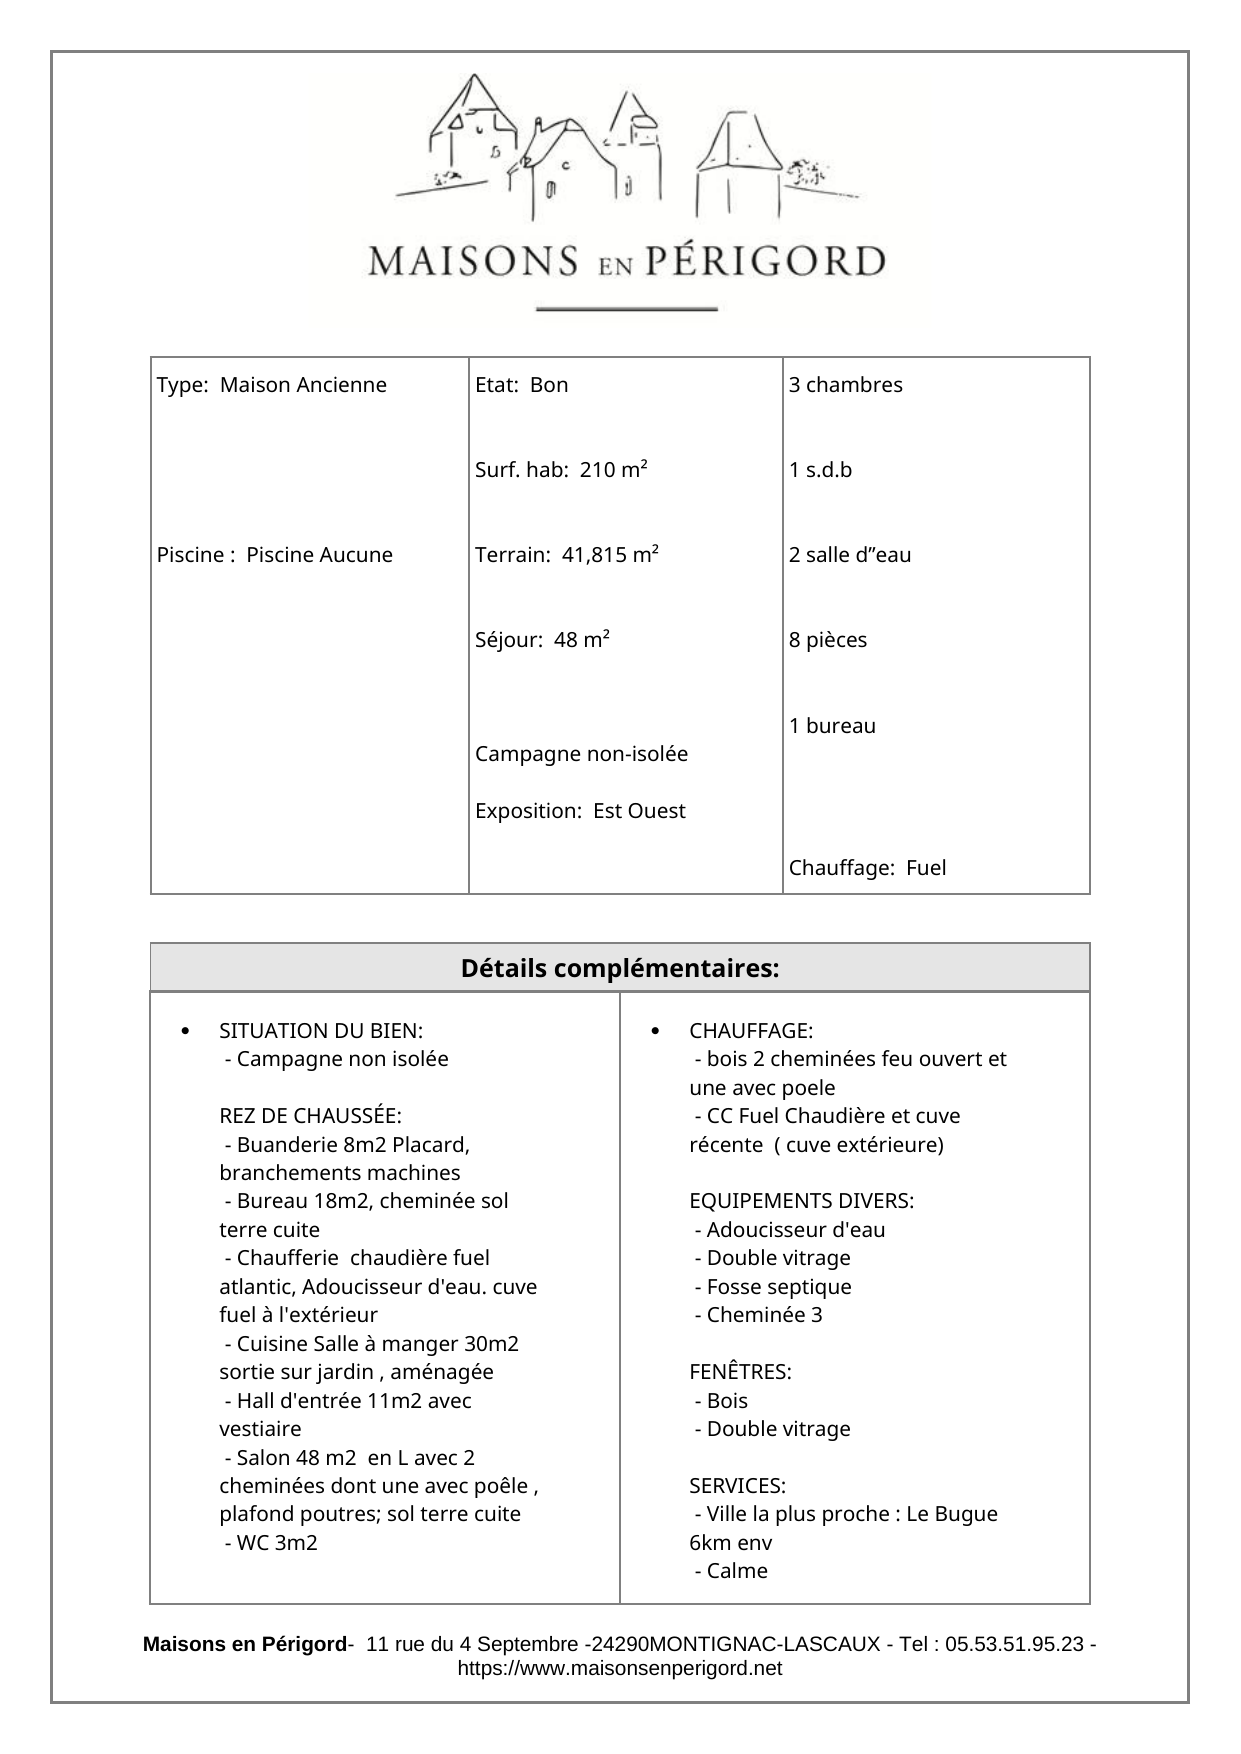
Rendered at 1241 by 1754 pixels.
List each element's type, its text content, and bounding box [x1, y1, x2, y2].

table_header Détails complémentaires: [151, 944, 1089, 990]
table_cell Etat: Bon Surf. hab: 210 m² Terrain: 41,815 m² Séjour: 48 m² Campagne non-isolée Exposition: Est Ouest [470, 358, 782, 893]
table_cell Type: Maison Ancienne Piscine : Piscine Aucune [152, 358, 468, 893]
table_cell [621, 993, 1089, 1602]
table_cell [151, 993, 619, 1602]
table_cell 3 chambres 1 s.d.b 2 salle d’’eau 8 pièces 1 bureau Chauffage: Fuel [784, 358, 1089, 893]
